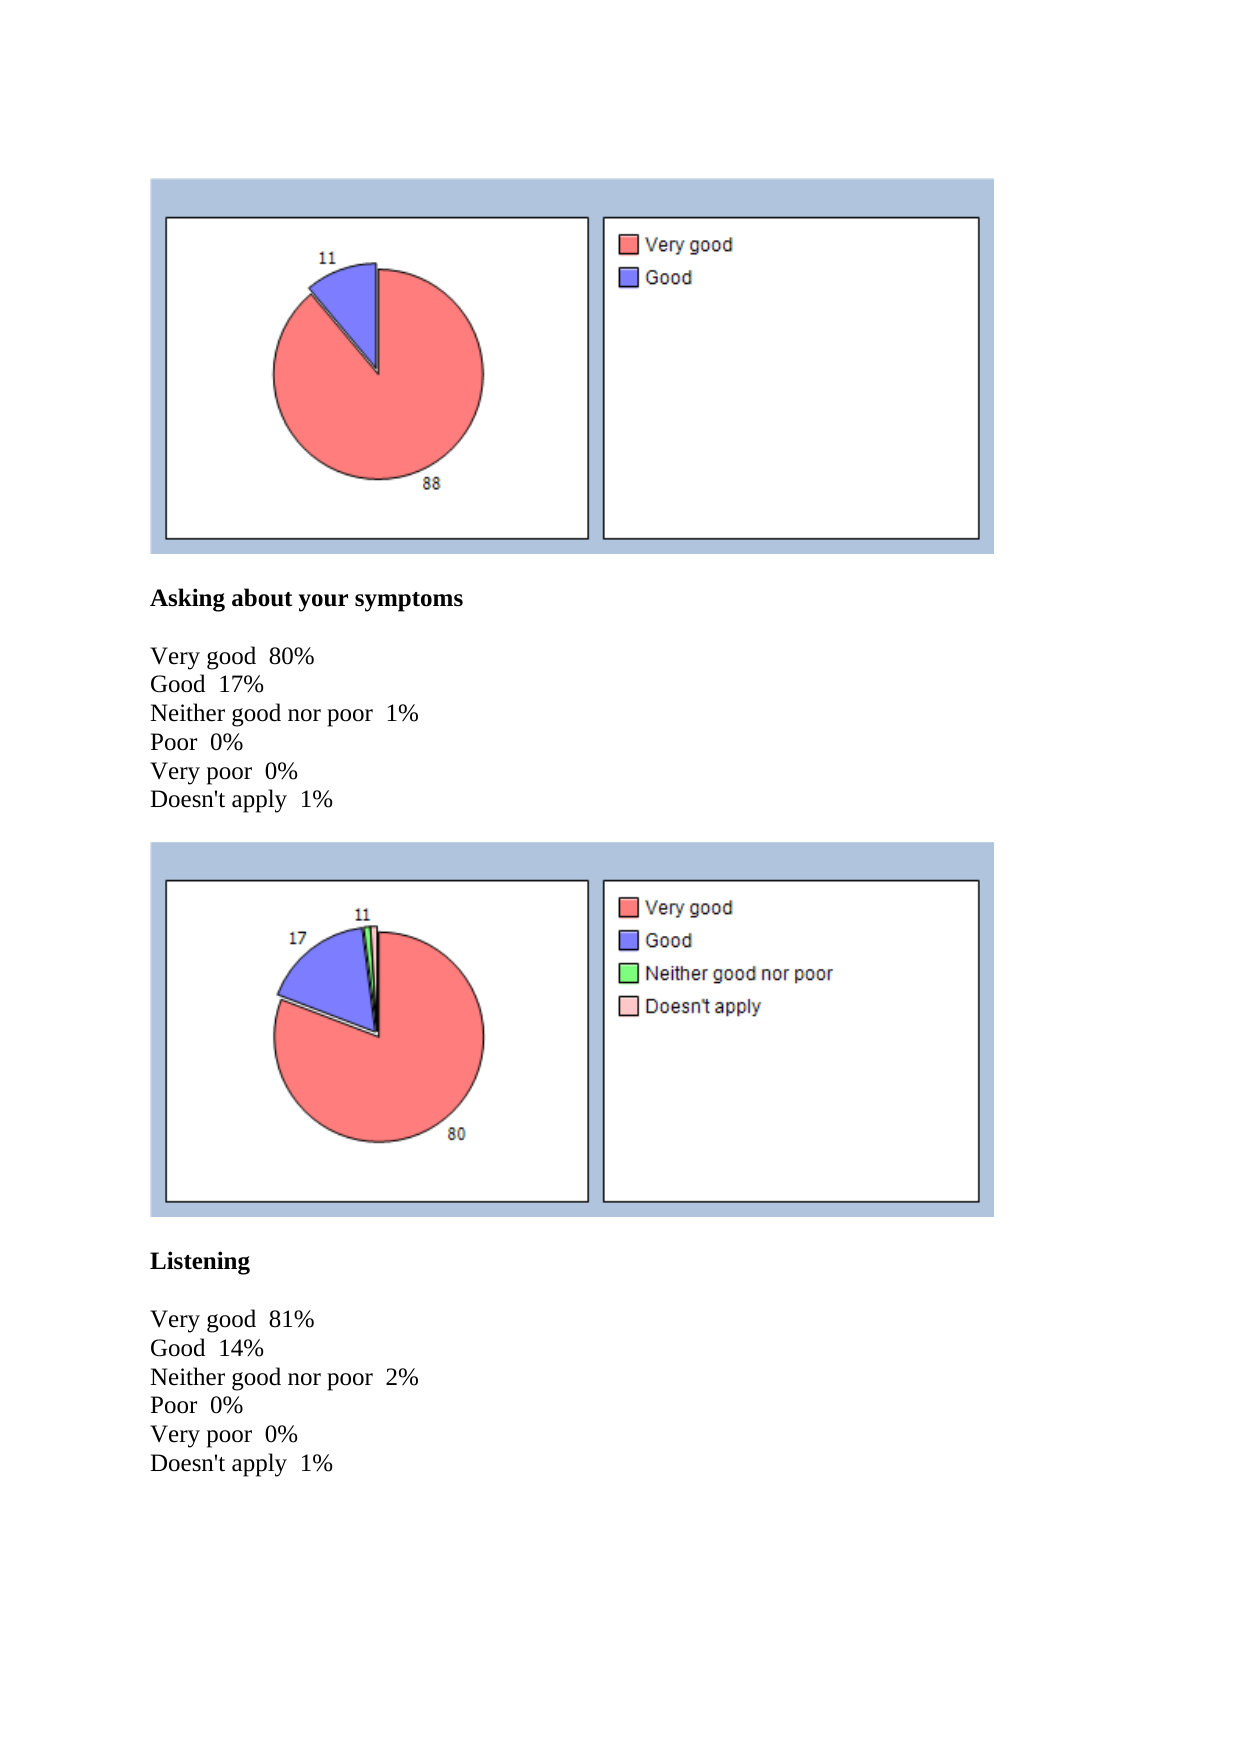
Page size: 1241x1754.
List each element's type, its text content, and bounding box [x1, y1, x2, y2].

text Very good 81% [150, 1304, 1090, 1333]
text Poor 0% [150, 727, 1090, 756]
text Neither good nor poor 1% [150, 698, 1090, 727]
text Good 14% [150, 1333, 1090, 1362]
text Good 17% [150, 669, 1090, 698]
text Very poor 0% [150, 756, 1090, 784]
text Neither good nor poor 2% [150, 1362, 1090, 1390]
text Doesn't apply 1% [150, 784, 1090, 813]
text Listening [150, 1246, 1090, 1275]
text Poor 0% [150, 1390, 1090, 1419]
picture [150, 842, 994, 1217]
picture [150, 178, 994, 554]
text Very poor 0% [150, 1419, 1090, 1448]
text Doesn't apply 1% [150, 1448, 1090, 1477]
text Very good 80% [150, 641, 1090, 669]
text Asking about your symptoms [150, 583, 1090, 612]
